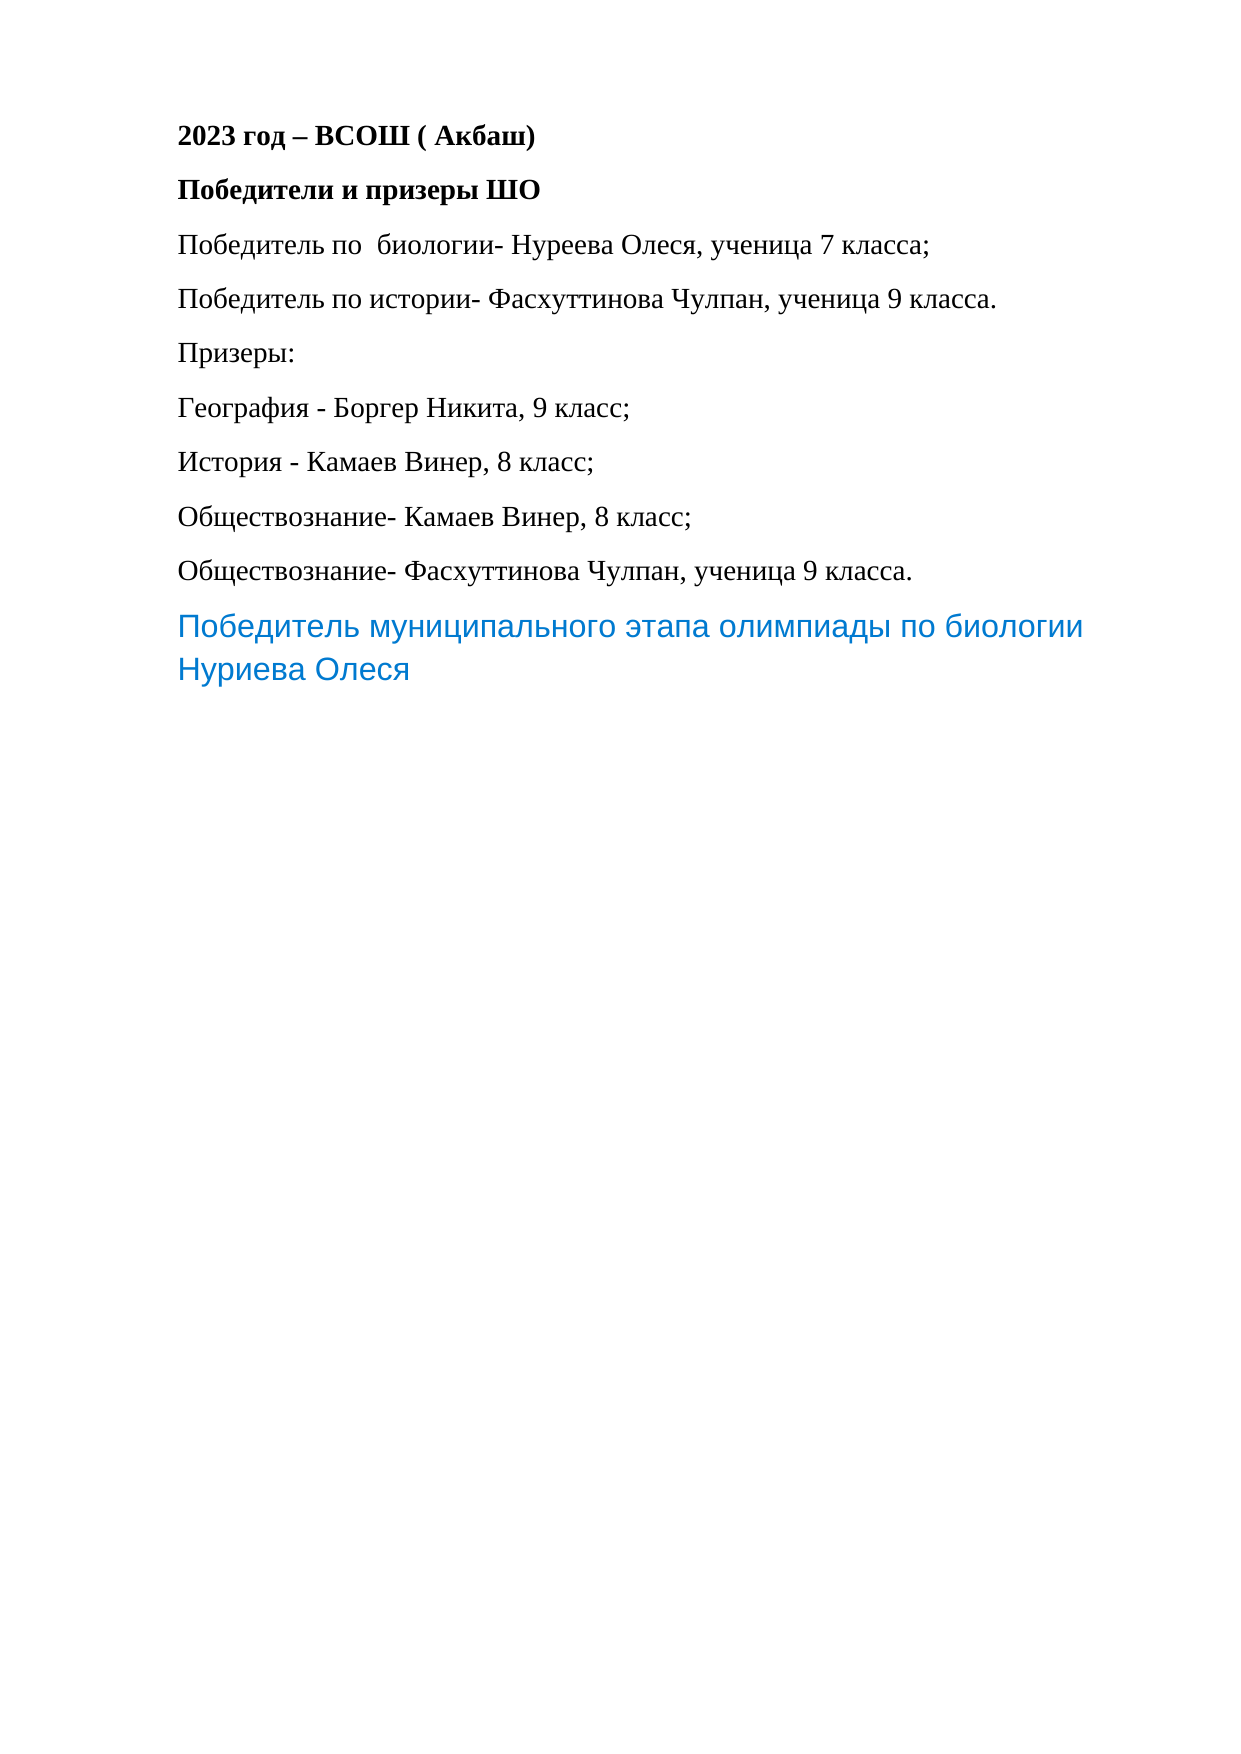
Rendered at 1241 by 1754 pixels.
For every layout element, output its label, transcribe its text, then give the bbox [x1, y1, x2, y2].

text Обществознание- Фасхуттинова Чулпан, ученица 9 класса. [177, 553, 1152, 587]
text География - Боргер Никита, 9 класс; [177, 390, 1152, 423]
text Победитель по истории- Фасхуттинова Чулпан, ученица 9 класса. [177, 281, 1152, 315]
text 2023 год – ВСОШ ( Акбаш) [177, 118, 1152, 152]
text Победители и призеры ШО [177, 172, 1152, 206]
text Призеры: [177, 336, 1152, 369]
text Победитель муниципального этапа олимпиады по биологии Нуриева Олеся [177, 607, 1152, 687]
text Обществознание- Камаев Винер, 8 класс; [177, 499, 1152, 532]
text Победитель по биологии- Нуреева Олеся, ученица 7 класса; [177, 227, 1152, 260]
text История - Камаев Винер, 8 класс; [177, 444, 1152, 478]
